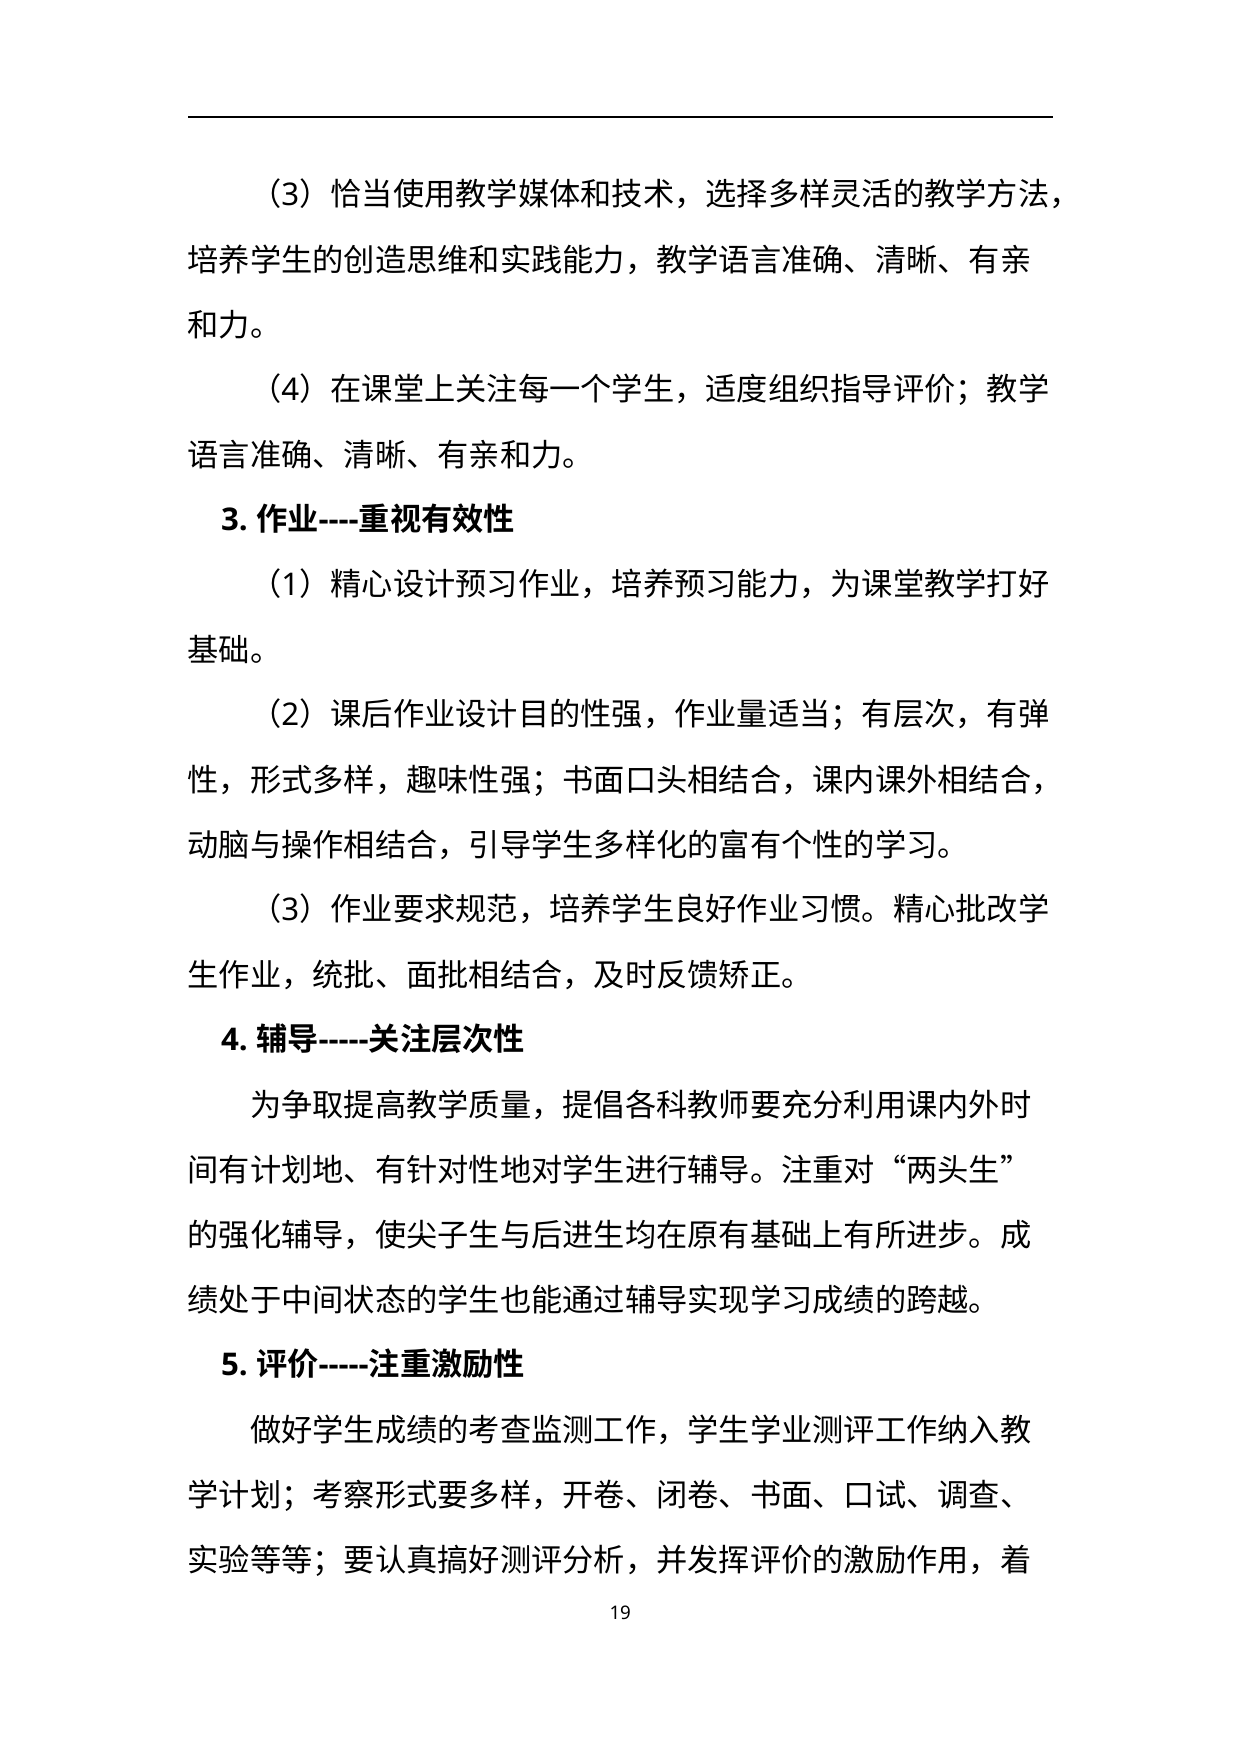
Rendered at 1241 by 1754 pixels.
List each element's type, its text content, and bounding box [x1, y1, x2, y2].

text （3）恰当使用教学媒体和技术，选择多样灵活的教学方法，培养学生的创造思维和实践能力，教学语言准确、清晰、有亲和力。 [187, 160, 1053, 355]
text （2）课后作业设计目的性强，作业量适当；有层次，有弹性，形式多样，趣味性强；书面口头相结合，课内课外相结合，动脑与操作相结合，引导学生多样化的富有个性的学习。 [187, 680, 1053, 875]
text 4. 辅导-----关注层次性 [187, 1005, 1053, 1070]
text （4）在课堂上关注每一个学生，适度组织指导评价；教学语言准确、清晰、有亲和力。 [187, 355, 1053, 485]
text 3. 作业----重视有效性 [187, 485, 1053, 550]
text （1）精心设计预习作业，培养预习能力，为课堂教学打好基础。 [187, 550, 1053, 680]
text 5. 评价-----注重激励性 [187, 1330, 1053, 1395]
text 为争取提高教学质量，提倡各科教师要充分利用课内外时间有计划地、有针对性地对学生进行辅导。注重对“两头生”的强化辅导，使尖子生与后进生均在原有基础上有所进步。成绩处于中间状态的学生也能通过辅导实现学习成绩的跨越。 [187, 1070, 1053, 1330]
text （3）作业要求规范，培养学生良好作业习惯。精心批改学生作业，统批、面批相结合，及时反馈矫正。 [187, 875, 1053, 1005]
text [187, 1395, 1053, 1590]
